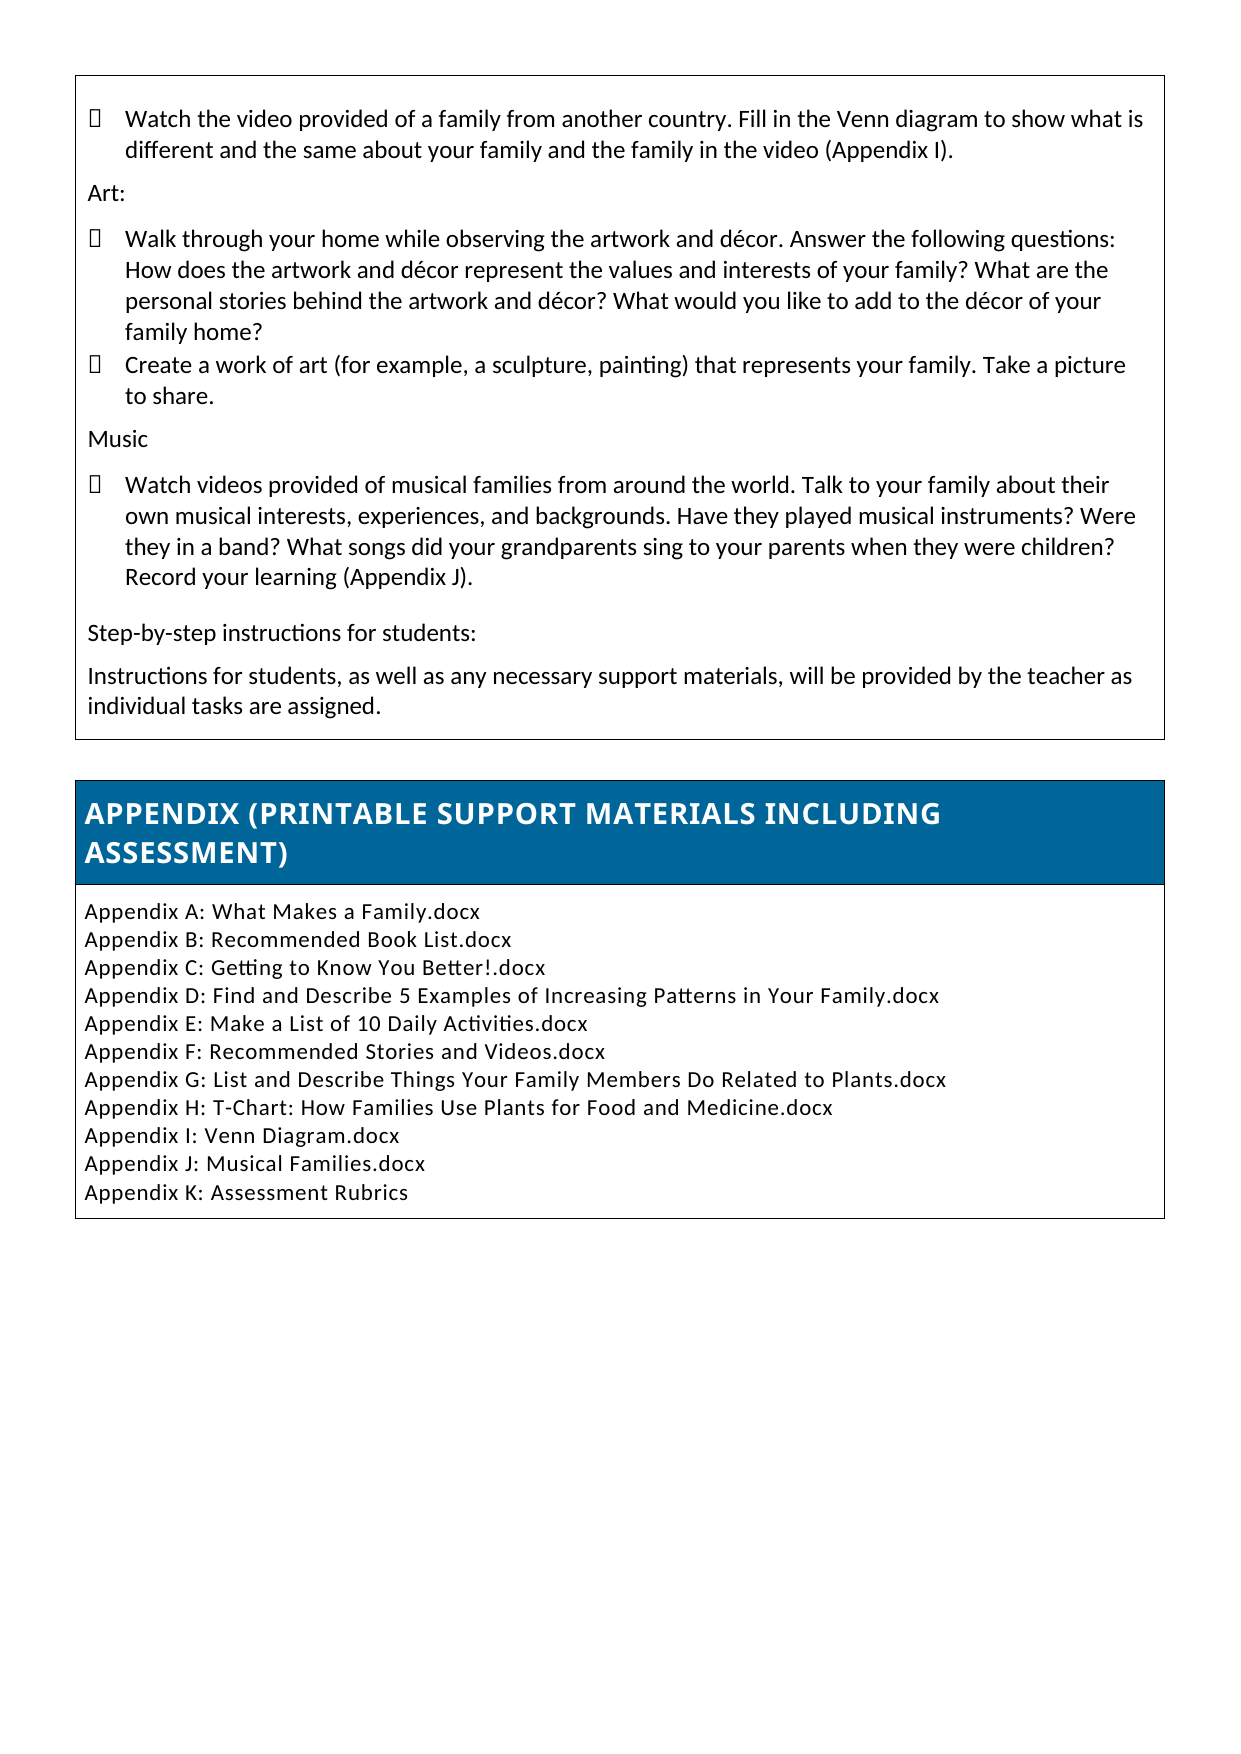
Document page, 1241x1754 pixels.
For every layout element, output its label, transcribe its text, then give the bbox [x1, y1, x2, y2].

table_header APPENDIX (Printable Support Materials Including Assessment) [76, 781, 1164, 884]
table_cell Appendix A: What Makes a Family.docx Appendix B: Recommended Book List.docx Appendix C: Getting to Know You Better!.docx Appendix D: Find and Describe 5 Examples of Increasing Patterns in Your Family.docx Appendix E: Make a List of 10 Daily Activities.docx Appendix F: Recommended Stories and Videos.docx Appendix G: List and Describe Things Your Family Members Do Related to Plants.docx Appendix H: T-Chart: How Families Use Plants for Food and Medicine.docx Appendix I: Venn Diagram.docx Appendix J: Musical Families.docx Appendix K: Assessment Rubrics [76, 885, 1164, 1218]
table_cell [76, 76, 1164, 739]
